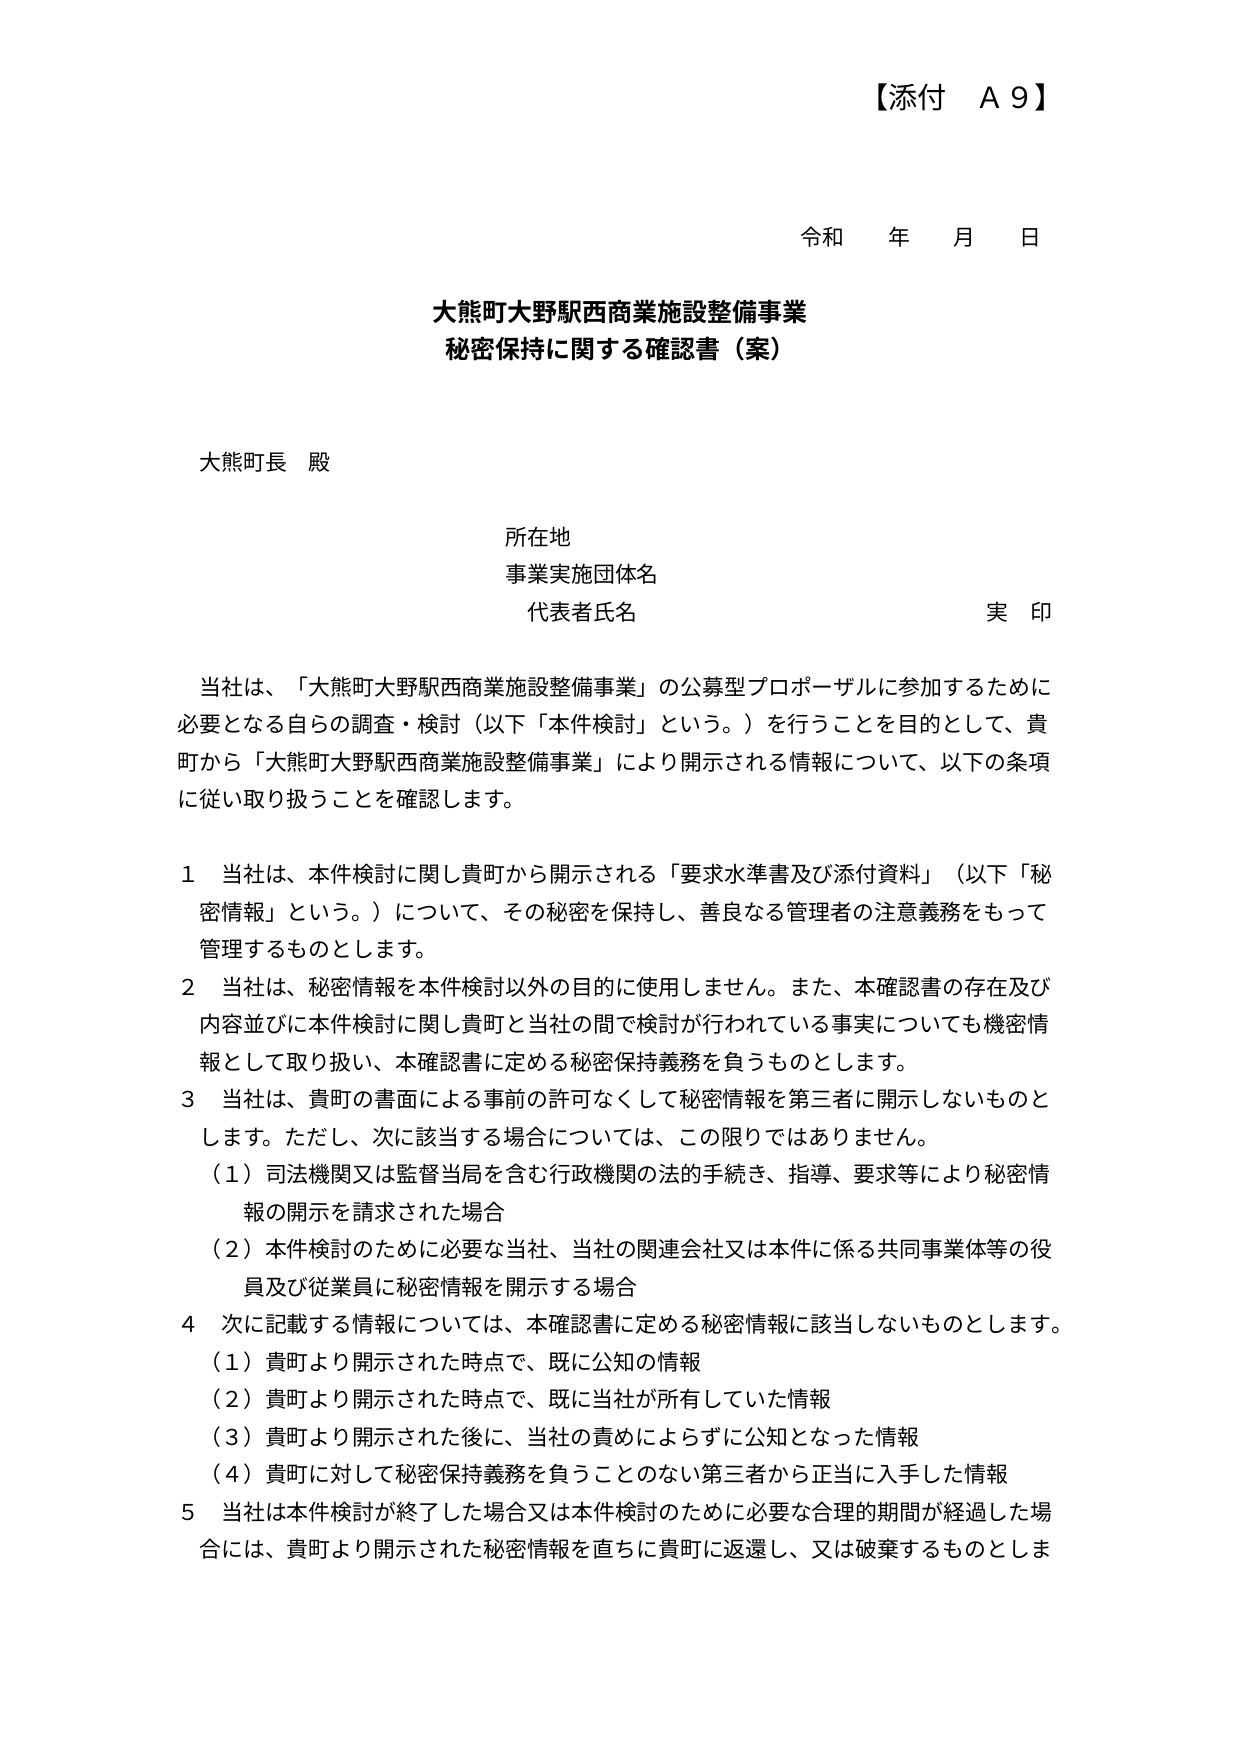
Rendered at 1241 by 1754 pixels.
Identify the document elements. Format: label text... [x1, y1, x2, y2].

text ３ 当社は、貴町の書面による事前の許可なくして秘密情報を第三者に開示しないものとします。ただし、次に該当する場合については、この限りではありません。 [177, 1079, 1063, 1154]
text 所在地 [177, 517, 571, 554]
text 当社は、「大熊町大野駅西商業施設整備事業」の公募型プロポーザルに参加するために必要となる自らの調査・検討（以下「本件検討」という。）を行うことを目的として、貴町から「大熊町大野駅西商業施設整備事業」により開示される情報について、以下の条項に従い取り扱うことを確認します。 [177, 667, 1063, 817]
text １ 当社は、本件検討に関し貴町から開示される「要求水準書及び添付資料」（以下「秘密情報」という。）について、その秘密を保持し、善良なる管理者の注意義務をもって管理するものとします。 [177, 854, 1063, 967]
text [177, 1492, 1063, 1567]
text 大熊町長 殿 [177, 442, 1063, 479]
text 代表者氏名 実 印 [177, 592, 1052, 629]
text ４ 次に記載する情報については、本確認書に定める秘密情報に該当しないものとします。 [177, 1304, 1063, 1342]
text ２ 当社は、秘密情報を本件検討以外の目的に使用しません。また、本確認書の存在及び内容並びに本件検討に関し貴町と当社の間で検討が行われている事実についても機密情報として取り扱い、本確認書に定める秘密保持義務を負うものとします。 [177, 967, 1063, 1079]
text （４）貴町に対して秘密保持義務を負うことのない第三者から正当に入手した情報 [199, 1454, 1063, 1492]
text （２）本件検討のために必要な当社、当社の関連会社又は本件に係る共同事業体等の役員及び従業員に秘密情報を開示する場合 [199, 1229, 1063, 1304]
text 令和 年 月 日 [177, 217, 1041, 254]
text （３）貴町より開示された後に、当社の責めによらずに公知となった情報 [199, 1417, 1063, 1454]
text （１）貴町より開示された時点で、既に公知の情報 [199, 1342, 1063, 1379]
text （１）司法機関又は監督当局を含む行政機関の法的手続き、指導、要求等により秘密情報の開示を請求された場合 [199, 1154, 1063, 1229]
text （２）貴町より開示された時点で、既に当社が所有していた情報 [199, 1379, 1063, 1417]
text 事業実施団体名 [177, 554, 658, 592]
text 秘密保持に関する確認書（案） [177, 329, 1063, 367]
text 大熊町大野駅西商業施設整備事業 [177, 292, 1063, 329]
